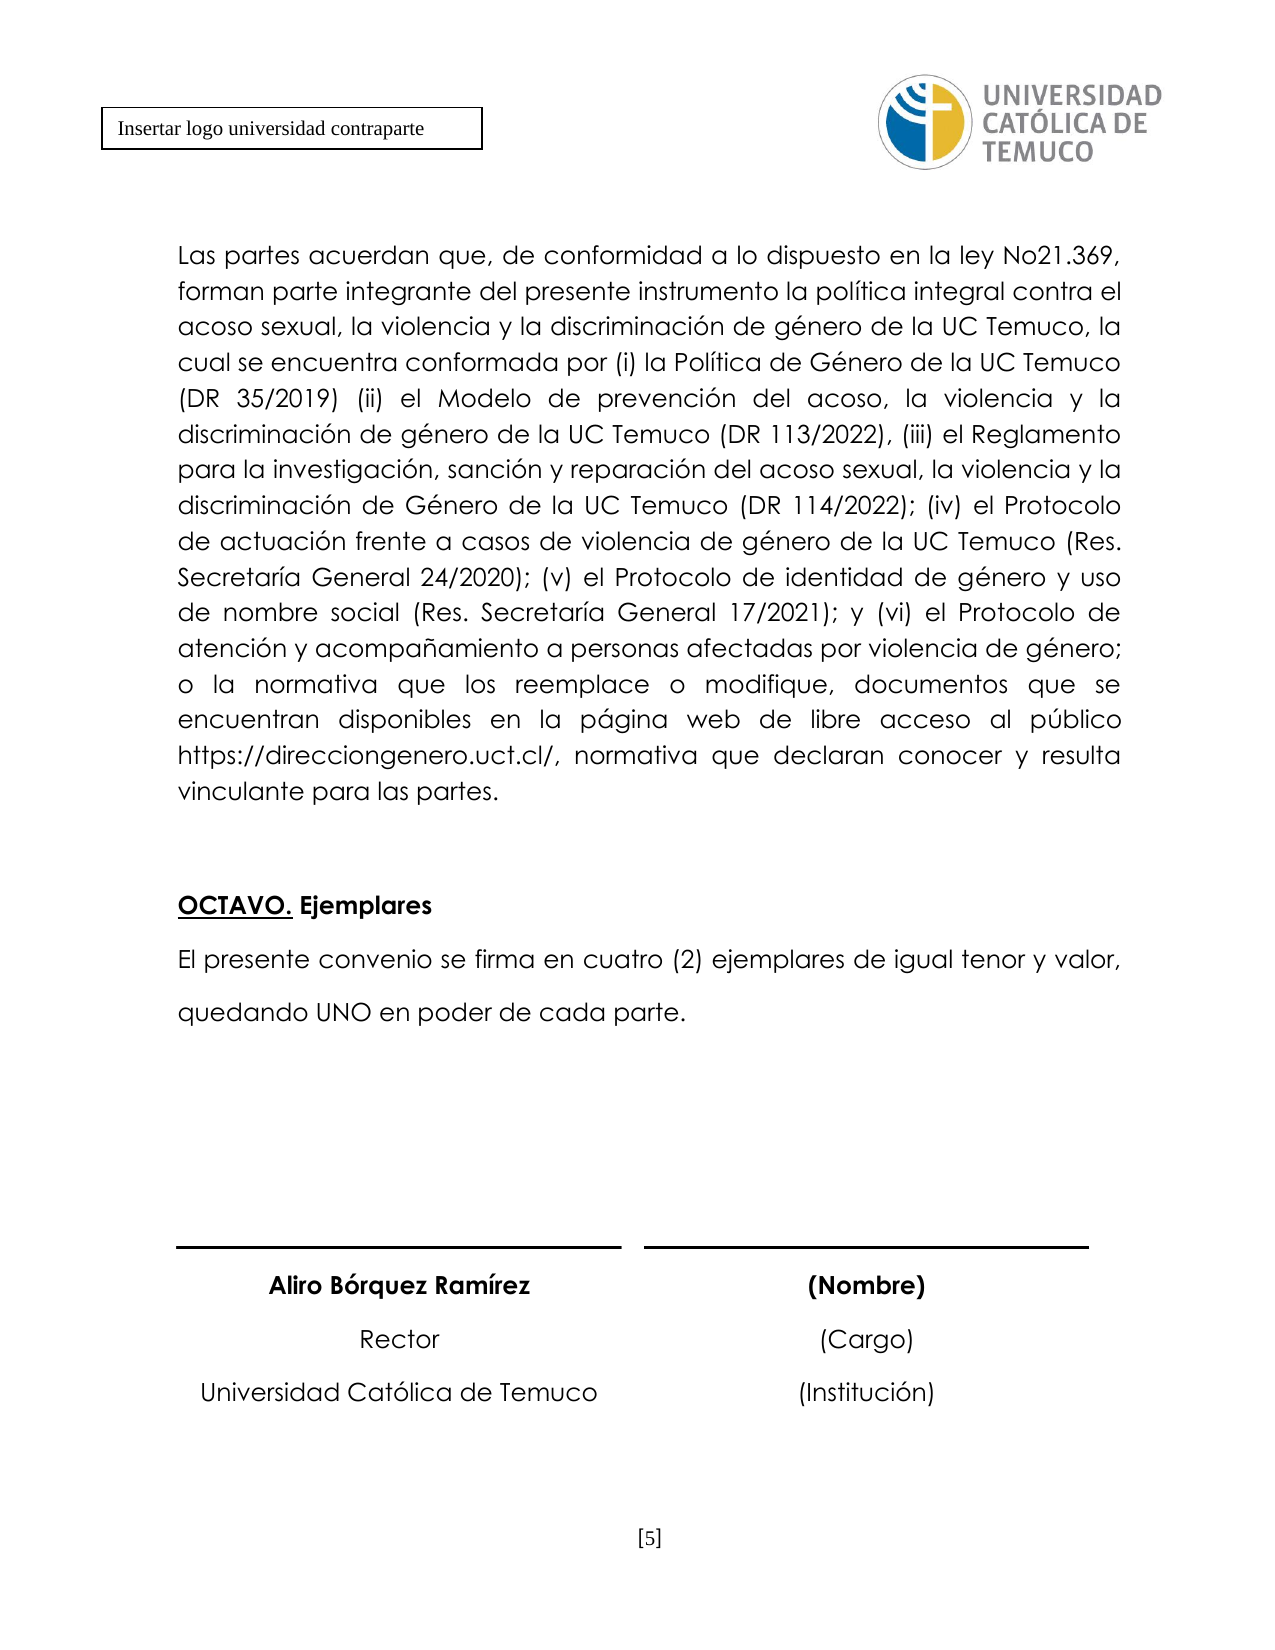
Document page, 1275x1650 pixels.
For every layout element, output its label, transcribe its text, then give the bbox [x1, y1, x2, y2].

text El presente convenio se firma en cuatro (2) ejemplares de igual tenor y valor, quedando UNO en poder de cada parte. [177, 940, 1122, 1029]
text OCTAVO. Ejemplares [177, 887, 1122, 922]
text Las partes acuerdan que, de conformidad a lo dispuesto en la ley No21.369, forman parte integrante del presente instrumento la política integral contra el acoso sexual, la violencia y la discriminación de género de la UC Temuco, la cual se encuentra conformada por (i) la Política de Género de la UC Temuco (DR 35/2019) (ii) el Modelo de prevención del acoso, la violencia y la discriminación de género de la UC Temuco (DR 113/2022), (iii) el Reglamento para la investigación, sanción y reparación del acoso sexual, la violencia y la discriminación de Género de la UC Temuco (DR 114/2022); (iv) el Protocolo de actuación frente a casos de violencia de género de la UC Temuco (Res. Secretaría General 24/2020); (v) el Protocolo de identidad de género y uso de nombre social (Res. Secretaría General 17/2021); y (vi) el Protocolo de atención y acompañamiento a personas afectadas por violencia de género; o la normativa que los reemplace o modifique, documentos que se encuentran disponibles en la página web de libre acceso al público https://direcciongenero.uct.cl/, normativa que declaran conocer y resulta vinculante para las partes. [177, 236, 1122, 808]
picture [864, 60, 1189, 175]
table_header Aliro Bórquez Ramírez Rector Universidad Católica de Temuco [165, 1208, 633, 1421]
table_header (Nombre) (Cargo) (Institución) [633, 1208, 1100, 1421]
